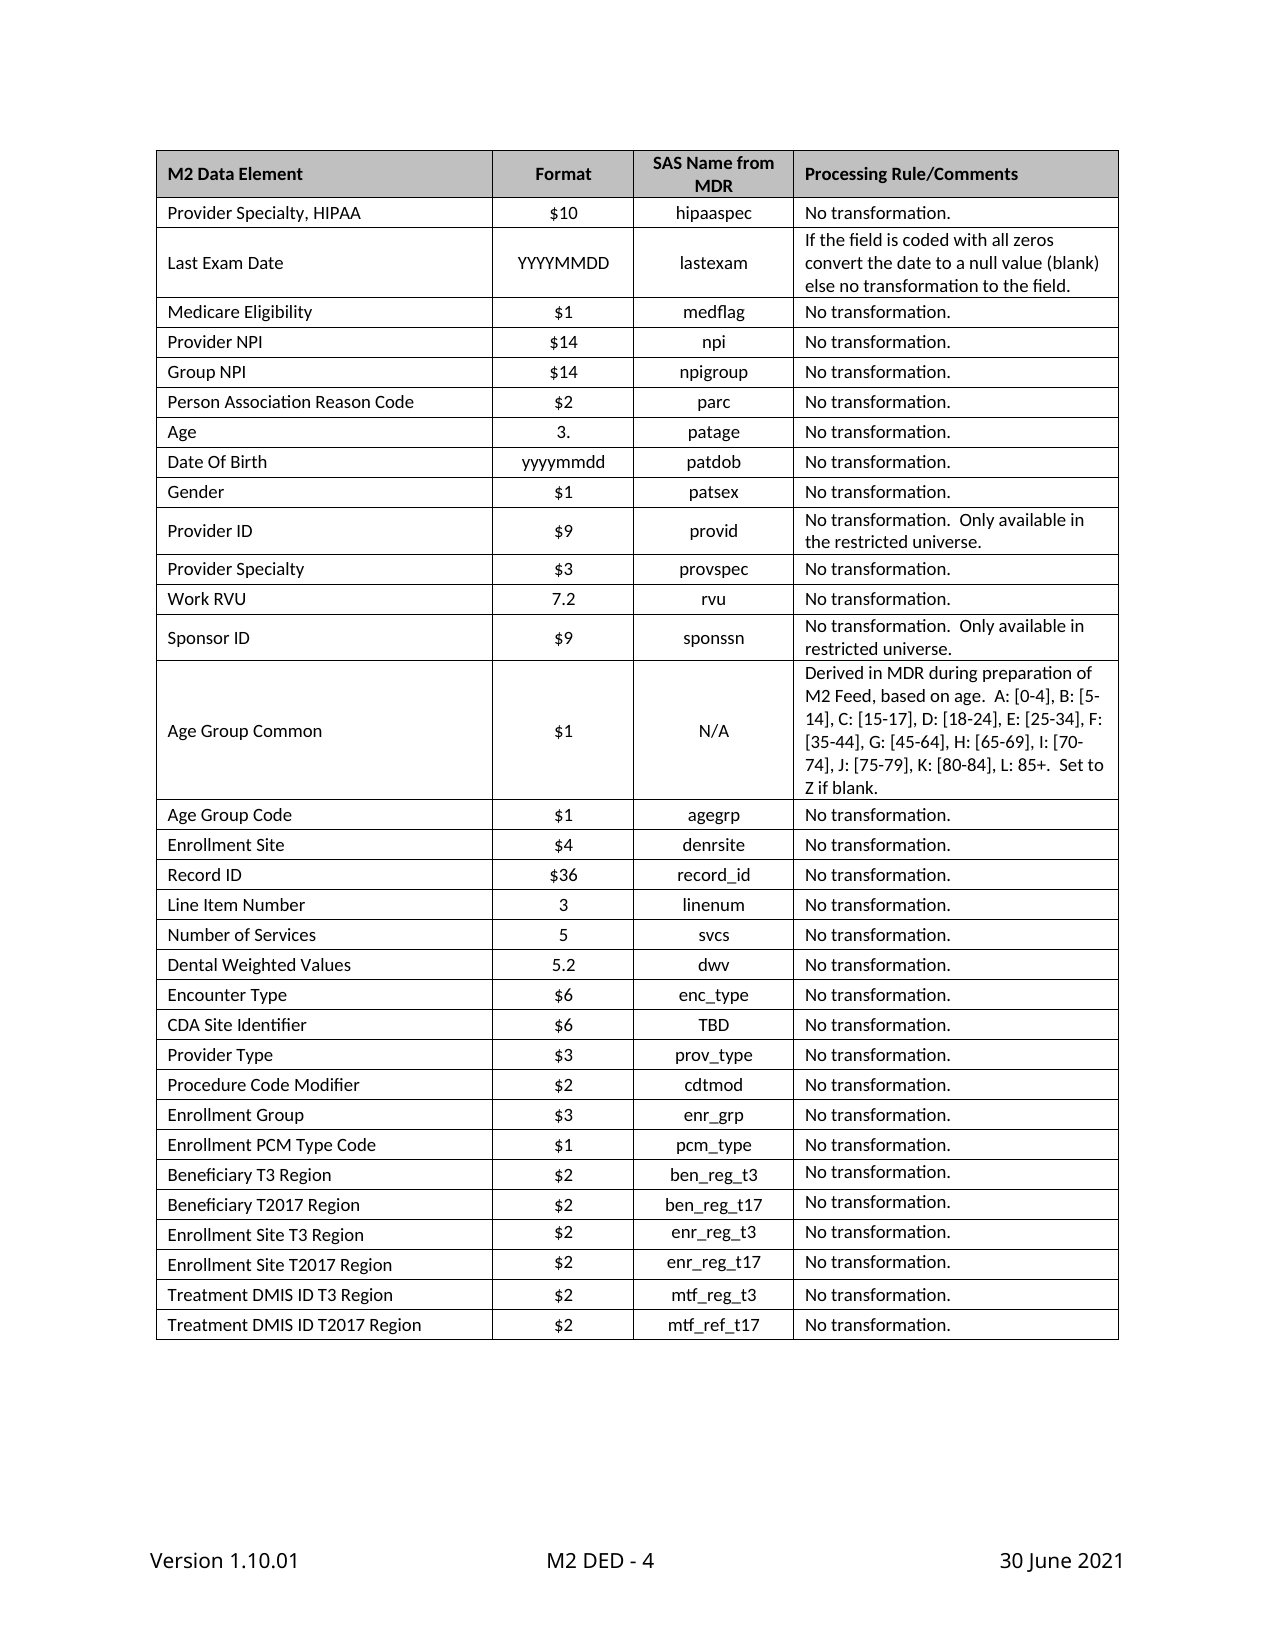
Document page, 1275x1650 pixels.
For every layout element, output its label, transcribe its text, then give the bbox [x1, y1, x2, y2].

table_cell No transformation. [794, 448, 1118, 477]
table_cell patsex [634, 478, 793, 507]
table_cell No transformation. [794, 298, 1118, 327]
table_cell No transformation. [794, 950, 1118, 979]
table_cell Treatment DMIS ID T2017 Region [157, 1310, 492, 1339]
table_cell $10 [493, 198, 633, 227]
table_cell patage [634, 418, 793, 447]
table_cell No transformation. [794, 1190, 1118, 1219]
table_cell Enrollment Site T2017 Region [157, 1250, 492, 1279]
table_cell $2 [493, 1190, 633, 1219]
table_cell No transformation. [794, 920, 1118, 949]
table_cell Enrollment Group [157, 1100, 492, 1129]
table_cell $1 [493, 478, 633, 507]
table_cell $3 [493, 1040, 633, 1069]
table_cell Enrollment PCM Type Code [157, 1130, 492, 1159]
table_cell npigroup [634, 358, 793, 387]
table_cell $2 [493, 1280, 633, 1309]
table_cell No transformation. [794, 1250, 1118, 1279]
table_cell $2 [493, 1160, 633, 1189]
table_cell linenum [634, 890, 793, 919]
table_cell parc [634, 388, 793, 417]
table_cell No transformation. [794, 980, 1118, 1009]
table_header SAS Name from MDR [634, 151, 793, 197]
table_cell $6 [493, 1010, 633, 1039]
table_cell No transformation. [794, 388, 1118, 417]
table_cell 5.2 [493, 950, 633, 979]
table_cell No transformation. [794, 890, 1118, 919]
table_cell svcs [634, 920, 793, 949]
table_cell No transformation. [794, 800, 1118, 829]
table_cell mtf_reg_t3 [634, 1280, 793, 1309]
table_cell Sponsor ID [157, 615, 492, 660]
table_cell provspec [634, 555, 793, 583]
table_cell Work RVU [157, 585, 492, 613]
table_cell Enrollment Site T3 Region [157, 1220, 492, 1249]
table_cell No transformation. [794, 418, 1118, 447]
table_cell denrsite [634, 830, 793, 859]
table_cell enr_reg_t3 [634, 1220, 793, 1249]
table_cell Derived in MDR during preparation of M2 Feed, based on age. A: [0-4], B: [5-14], C: [15-17], D: [18-24], E: [25-34], F: [35-44], G: [45-64], H: [65-69], I: [70-74], J: [75-79], K: [80-84], L: 85+. Set to Z if blank. [794, 661, 1118, 799]
table_cell No transformation. [794, 1070, 1118, 1099]
table_cell $1 [493, 661, 633, 799]
table_cell record_id [634, 860, 793, 889]
table_cell No transformation. [794, 1010, 1118, 1039]
table_cell $14 [493, 358, 633, 387]
table_cell Person Association Reason Code [157, 388, 492, 417]
table_cell $2 [493, 388, 633, 417]
table_cell No transformation. Only available in restricted universe. [794, 615, 1118, 660]
table_cell enr_grp [634, 1100, 793, 1129]
table_cell Provider NPI [157, 328, 492, 357]
table_cell $3 [493, 1100, 633, 1129]
table_cell $2 [493, 1250, 633, 1279]
table_cell No transformation. [794, 555, 1118, 583]
table_cell agegrp [634, 800, 793, 829]
table_cell No transformation. [794, 478, 1118, 507]
table_cell No transformation. [794, 1040, 1118, 1069]
table_cell Provider Type [157, 1040, 492, 1069]
table_cell No transformation. [794, 1310, 1118, 1339]
table_cell yyyymmdd [493, 448, 633, 477]
table_cell $1 [493, 298, 633, 327]
table_cell YYYYMMDD [493, 228, 633, 297]
table_cell $9 [493, 508, 633, 553]
table_cell Age Group Common [157, 661, 492, 799]
table_cell $1 [493, 1130, 633, 1159]
table_cell 7.2 [493, 585, 633, 613]
table_cell Age [157, 418, 492, 447]
table_cell $36 [493, 860, 633, 889]
table_cell N/A [634, 661, 793, 799]
table_cell $2 [493, 1070, 633, 1099]
table_cell pcm_type [634, 1130, 793, 1159]
table_cell TBD [634, 1010, 793, 1039]
table_cell hipaaspec [634, 198, 793, 227]
table_cell $4 [493, 830, 633, 859]
table_cell lastexam [634, 228, 793, 297]
table_cell No transformation. Only available in the restricted universe. [794, 508, 1118, 553]
table_cell No transformation. [794, 1160, 1118, 1189]
table_cell $14 [493, 328, 633, 357]
table_cell CDA Site Identifier [157, 1010, 492, 1039]
table_cell $9 [493, 615, 633, 660]
table_cell mtf_ref_t17 [634, 1310, 793, 1339]
table_cell provid [634, 508, 793, 553]
table_cell Line Item Number [157, 890, 492, 919]
table_cell No transformation. [794, 830, 1118, 859]
table_cell Group NPI [157, 358, 492, 387]
table_cell Provider Specialty, HIPAA [157, 198, 492, 227]
table_cell $2 [493, 1220, 633, 1249]
table_cell Beneficiary T3 Region [157, 1160, 492, 1189]
table_cell Enrollment Site [157, 830, 492, 859]
table_cell rvu [634, 585, 793, 613]
table_cell No transformation. [794, 358, 1118, 387]
table_cell No transformation. [794, 1220, 1118, 1249]
table_cell enc_type [634, 980, 793, 1009]
table_cell 5 [493, 920, 633, 949]
table_cell No transformation. [794, 1100, 1118, 1129]
table_cell Last Exam Date [157, 228, 492, 297]
table_cell No transformation. [794, 328, 1118, 357]
table_cell Age Group Code [157, 800, 492, 829]
table_cell cdtmod [634, 1070, 793, 1099]
table_header Format [493, 151, 633, 197]
table_cell $2 [493, 1310, 633, 1339]
table_cell No transformation. [794, 198, 1118, 227]
table_cell $1 [493, 800, 633, 829]
table_cell No transformation. [794, 1280, 1118, 1309]
table_cell prov_type [634, 1040, 793, 1069]
table_cell 3. [493, 418, 633, 447]
table_cell $6 [493, 980, 633, 1009]
table_cell 3 [493, 890, 633, 919]
table_cell enr_reg_t17 [634, 1250, 793, 1279]
table_cell dwv [634, 950, 793, 979]
table_cell patdob [634, 448, 793, 477]
table_cell Provider ID [157, 508, 492, 553]
table_header Processing Rule/Comments [794, 151, 1118, 197]
table_cell Encounter Type [157, 980, 492, 1009]
table_cell npi [634, 328, 793, 357]
table_cell Dental Weighted Values [157, 950, 492, 979]
table_cell ben_reg_t3 [634, 1160, 793, 1189]
table_cell sponssn [634, 615, 793, 660]
table_cell Date Of Birth [157, 448, 492, 477]
table_cell Record ID [157, 860, 492, 889]
table_cell No transformation. [794, 860, 1118, 889]
table_cell $3 [493, 555, 633, 583]
table_cell Number of Services [157, 920, 492, 949]
table_cell ben_reg_t17 [634, 1190, 793, 1219]
table_cell No transformation. [794, 1130, 1118, 1159]
table_cell Procedure Code Modifier [157, 1070, 492, 1099]
table_cell Medicare Eligibility [157, 298, 492, 327]
table_cell Beneficiary T2017 Region [157, 1190, 492, 1219]
table_cell If the field is coded with all zeros convert the date to a null value (blank) else no transformation to the field. [794, 228, 1118, 297]
table_header M2 Data Element [157, 151, 492, 197]
table_cell medflag [634, 298, 793, 327]
table_cell Gender [157, 478, 492, 507]
table_cell Provider Specialty [157, 555, 492, 583]
table_cell Treatment DMIS ID T3 Region [157, 1280, 492, 1309]
table_cell No transformation. [794, 585, 1118, 613]
